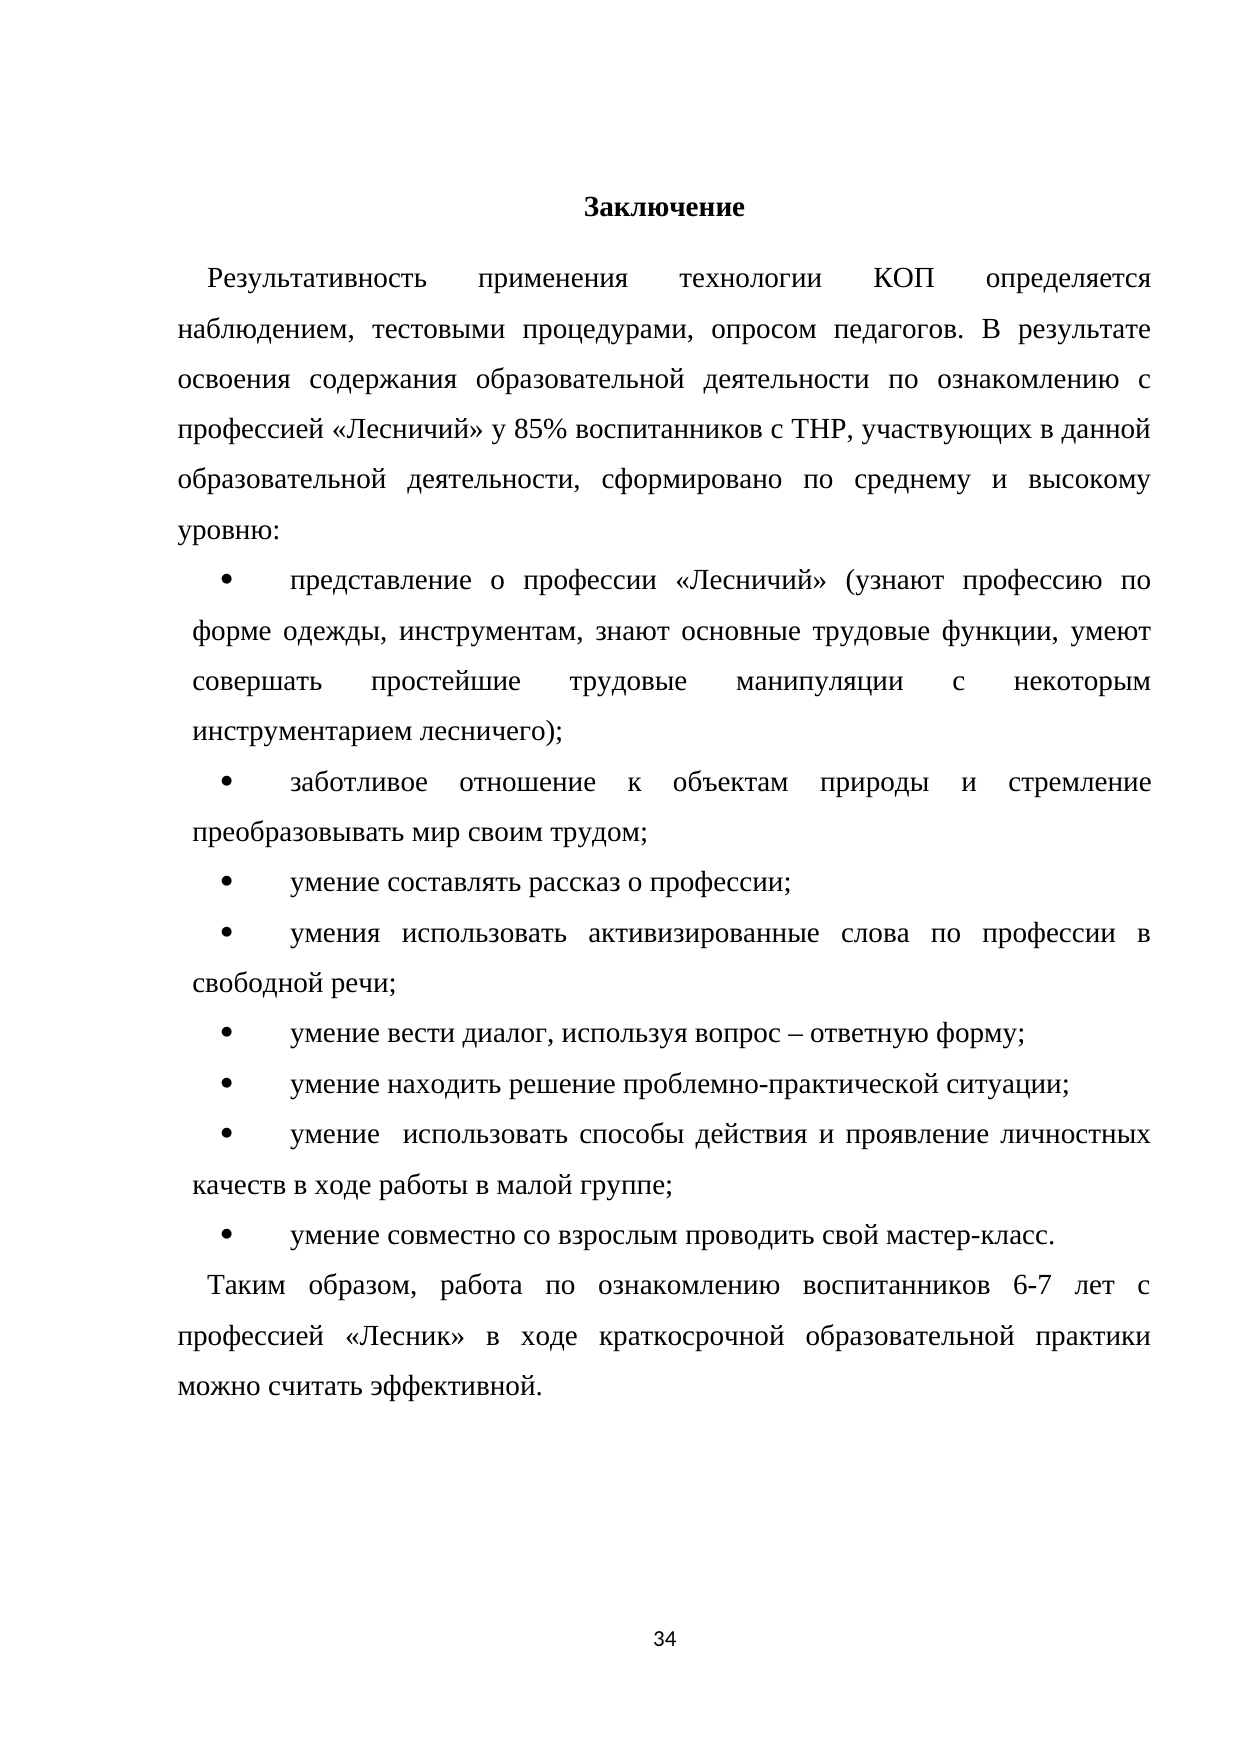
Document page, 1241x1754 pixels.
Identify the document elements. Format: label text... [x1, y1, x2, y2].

list умение вести диалог, используя вопрос – ответную форму; [192, 1016, 1152, 1049]
list представление о профессии «Лесничий» (узнают профессию по форме одежды, инструментам, знают основные трудовые функции, умеют совершать простейшие трудовые манипуляции с некоторым инструментарием лесничего); [192, 562, 1152, 747]
list заботливое отношение к объектам природы и стремление преобразовывать мир своим трудом; [192, 764, 1152, 848]
list умение совместно со взрослым проводить свой мастер-класс. [192, 1217, 1152, 1251]
list умения использовать активизированные слова по профессии в свободной речи; [192, 915, 1152, 999]
list умение находить решение проблемно-практической ситуации; [192, 1066, 1152, 1099]
list умение составлять рассказ о профессии; [192, 864, 1152, 898]
text Заключение [177, 189, 1152, 223]
list умение использовать способы действия и проявление личностных качеств в ходе работы в малой группе; [192, 1116, 1152, 1200]
text Результативность применения технологии КОП определяется наблюдением, тестовыми процедурами, опросом педагогов. В результате освоения содержания образовательной деятельности по ознакомлению с профессией «Лесничий» у 85% воспитанников с ТНР, участвующих в данной образовательной деятельности, сформировано по среднему и высокому уровню: [177, 260, 1152, 546]
text Таким образом, работа по ознакомлению воспитанников 6-7 лет с профессией «Лесник» в ходе краткосрочной образовательной практики можно считать эффективной. [177, 1267, 1152, 1402]
